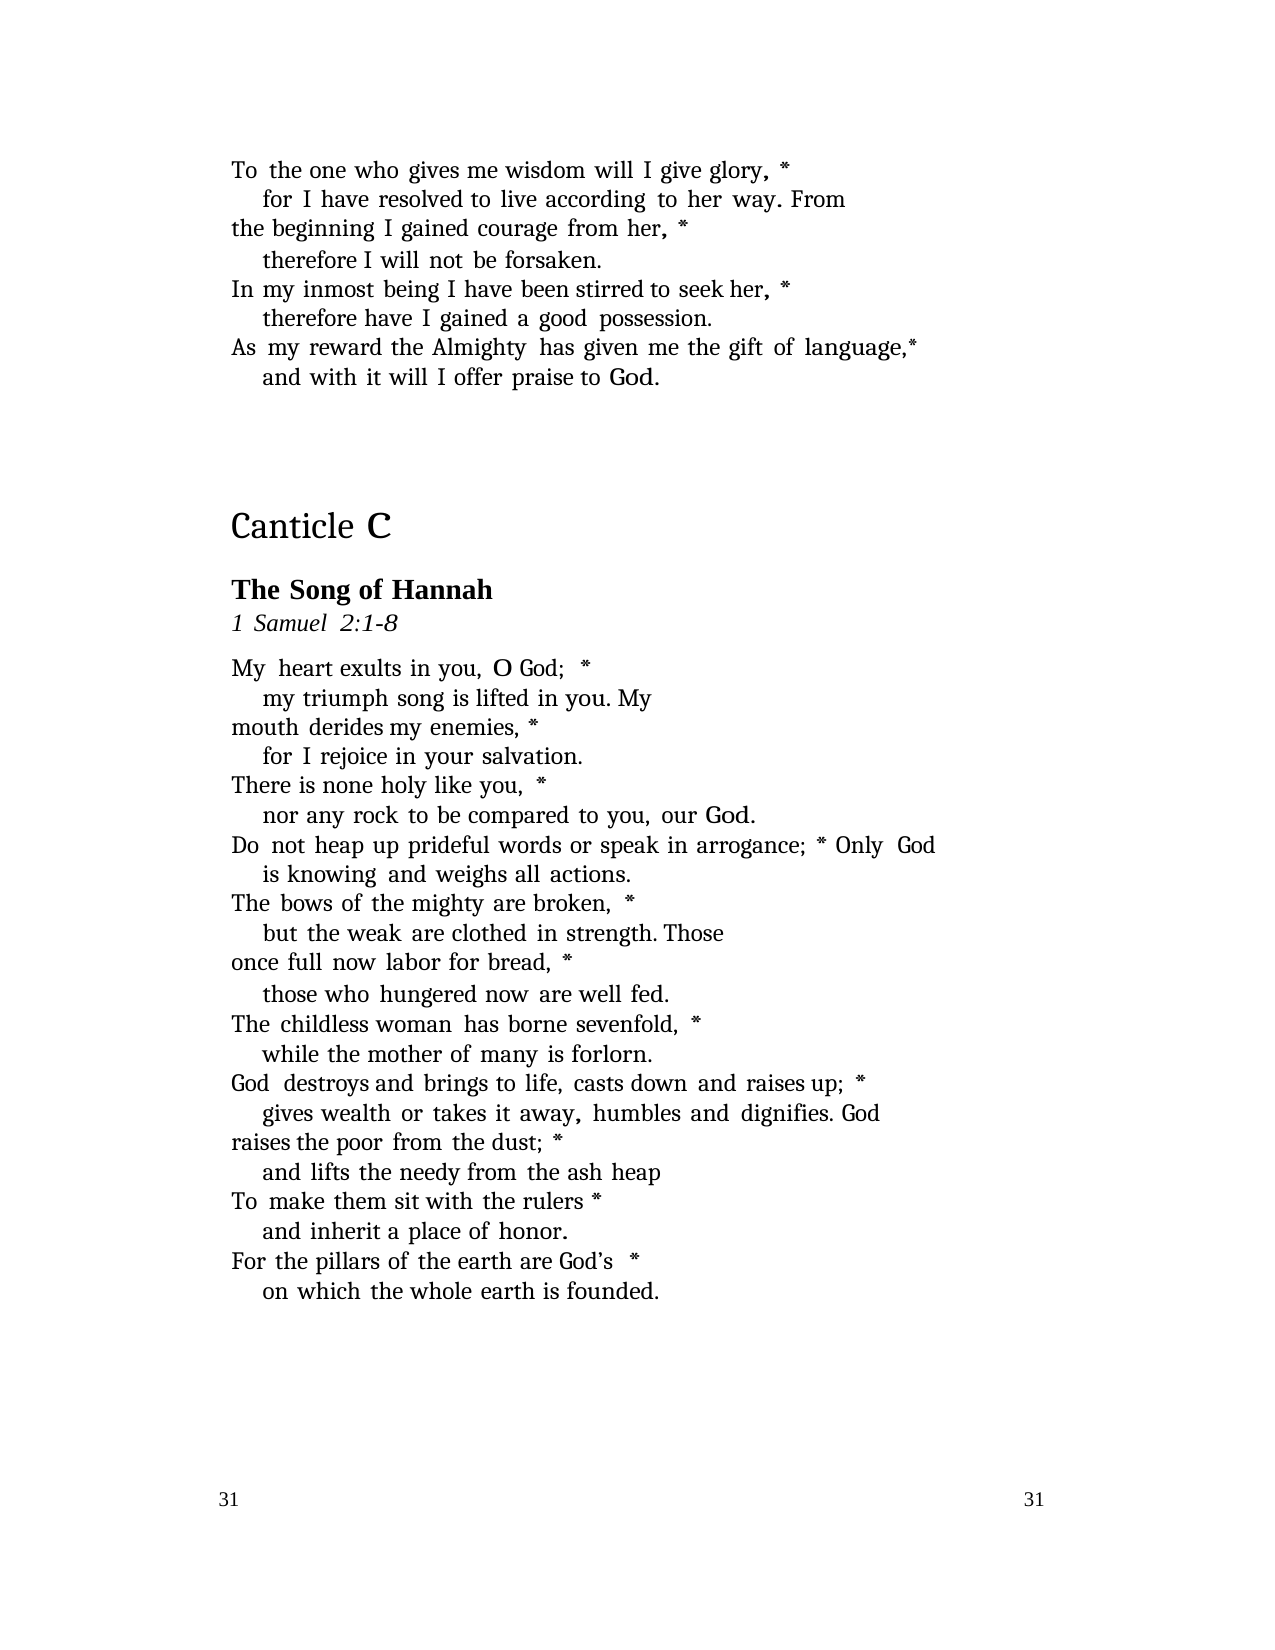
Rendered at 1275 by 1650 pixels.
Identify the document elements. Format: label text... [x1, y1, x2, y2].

text for I rejoice in your salvation. There is none holy like you, * [231, 742, 642, 800]
text Do not heap up prideful words or speak in arrogance; * Only God is knowing and weighs all actions. [231, 831, 937, 888]
text 1 Samuel 2:1-8 [231, 608, 1096, 637]
text while the mother of many is forlorn. [262, 1040, 1096, 1068]
text but the weak are clothed in strength. Those once full now labor for bread, * [231, 919, 730, 977]
text The Song of Hannah [231, 572, 1096, 606]
text and inherit a place of honor. [262, 1217, 1096, 1246]
text and with it will I offer praise to God. [262, 363, 1096, 392]
text God destroys and brings to life, casts down and raises up; * [231, 1069, 1096, 1098]
text Canticle C [231, 505, 1096, 548]
text my triumph song is lifted in you. My mouth derides my enemies, * [231, 683, 674, 741]
text As my reward the Almighty has given me the gift of language,* [231, 333, 1096, 362]
text For the pillars of the earth are God’s * [231, 1247, 1096, 1275]
text nor any rock to be compared to you, our God. [262, 801, 1096, 829]
text To the one who gives me wisdom will I give glory, * [231, 156, 1096, 185]
text To make them sit with the rulers * [231, 1187, 1096, 1216]
text for I have resolved to live according to her way. From the beginning I gained courage from her, * [231, 185, 873, 243]
text on which the whole earth is founded. [262, 1277, 1096, 1305]
text My heart exults in you, O God; * [231, 654, 1096, 682]
text In my inmost being I have been stirred to seek her, * [231, 275, 1096, 303]
text The bows of the mighty are broken, * [231, 889, 1096, 918]
text therefore have I gained a good possession. [262, 304, 1096, 332]
text therefore I will not be forsaken. [262, 243, 1096, 274]
text gives wealth or takes it away, humbles and dignifies. God raises the poor from the dust; * [231, 1099, 931, 1157]
text The childless woman has borne sevenfold, * [231, 1010, 1096, 1039]
text and lifts the needy from the ash heap [262, 1157, 1096, 1186]
text those who hungered now are well fed. [262, 978, 1096, 1009]
